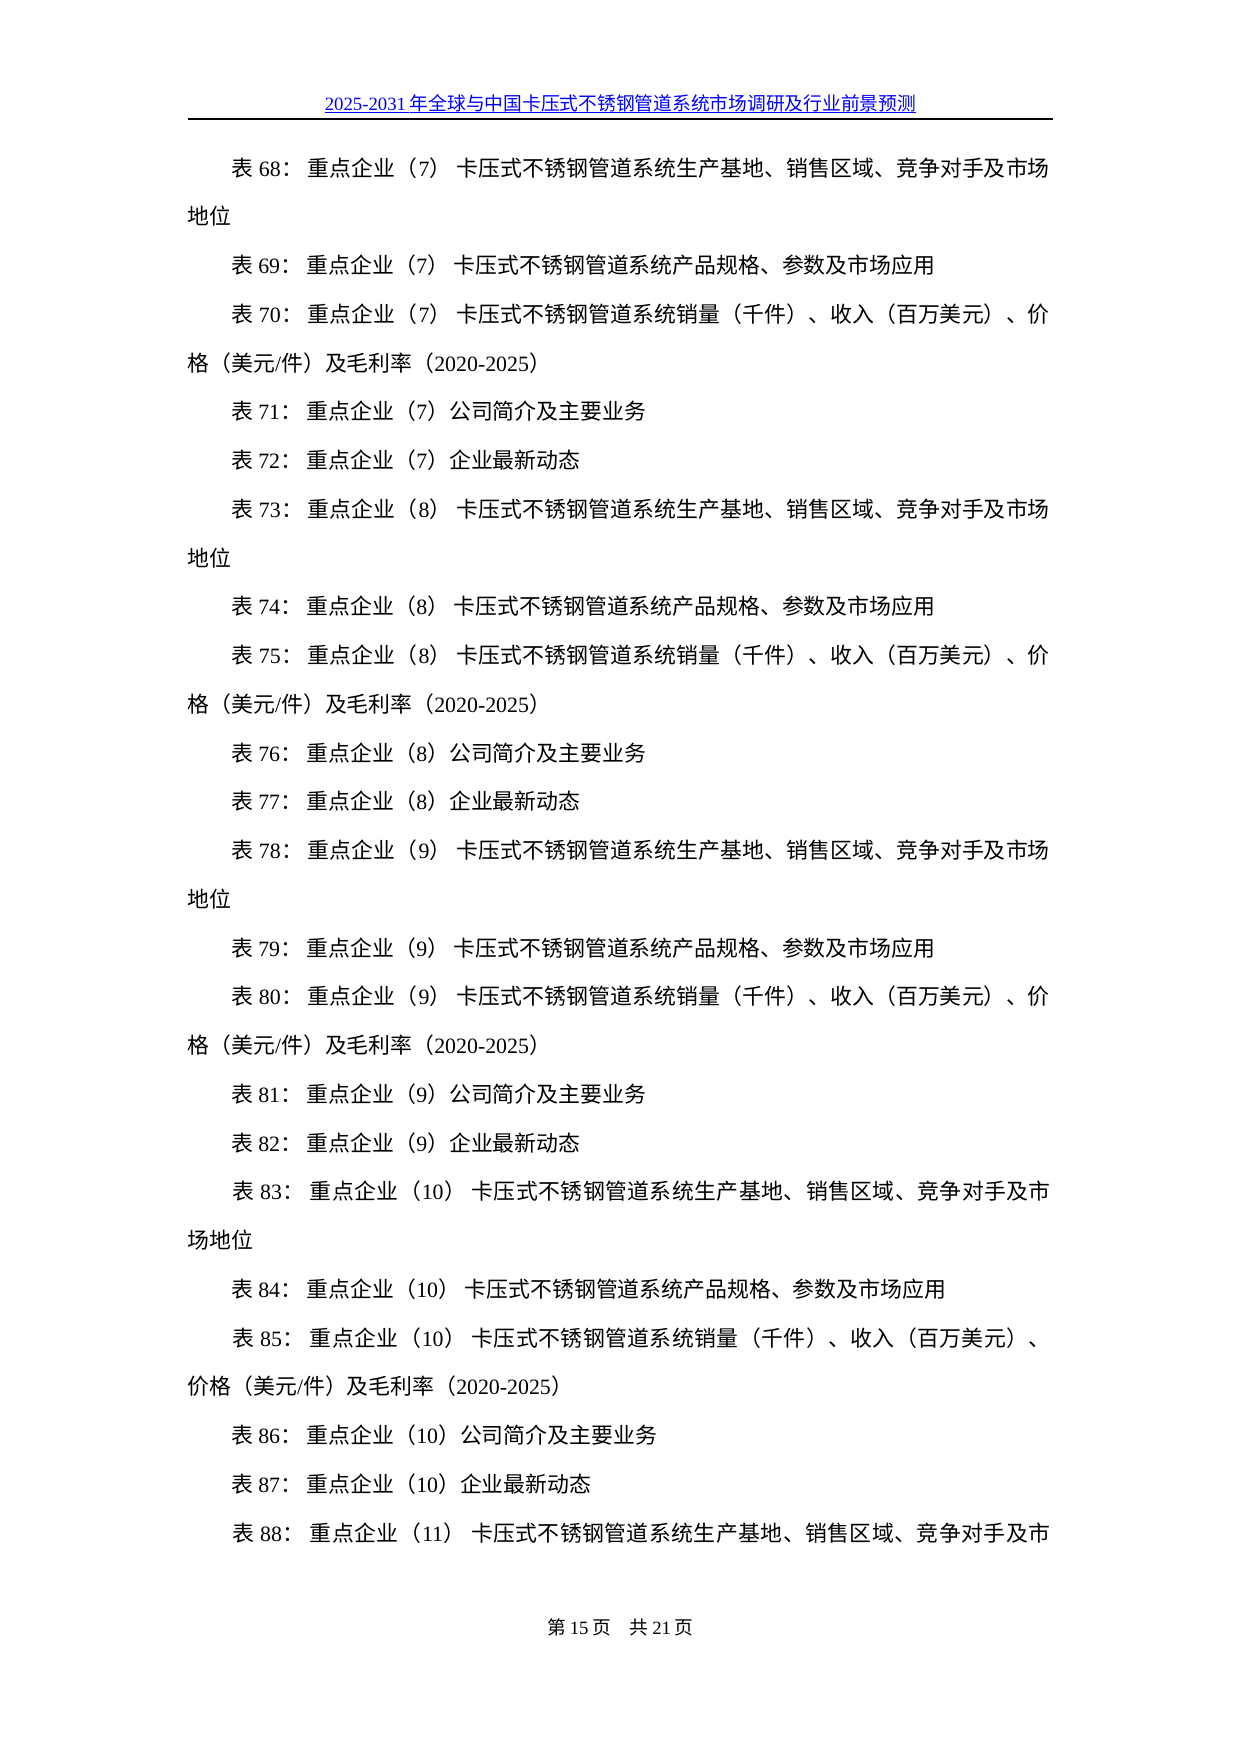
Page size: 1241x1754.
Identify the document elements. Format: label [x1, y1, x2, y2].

text [187, 150, 1053, 1548]
